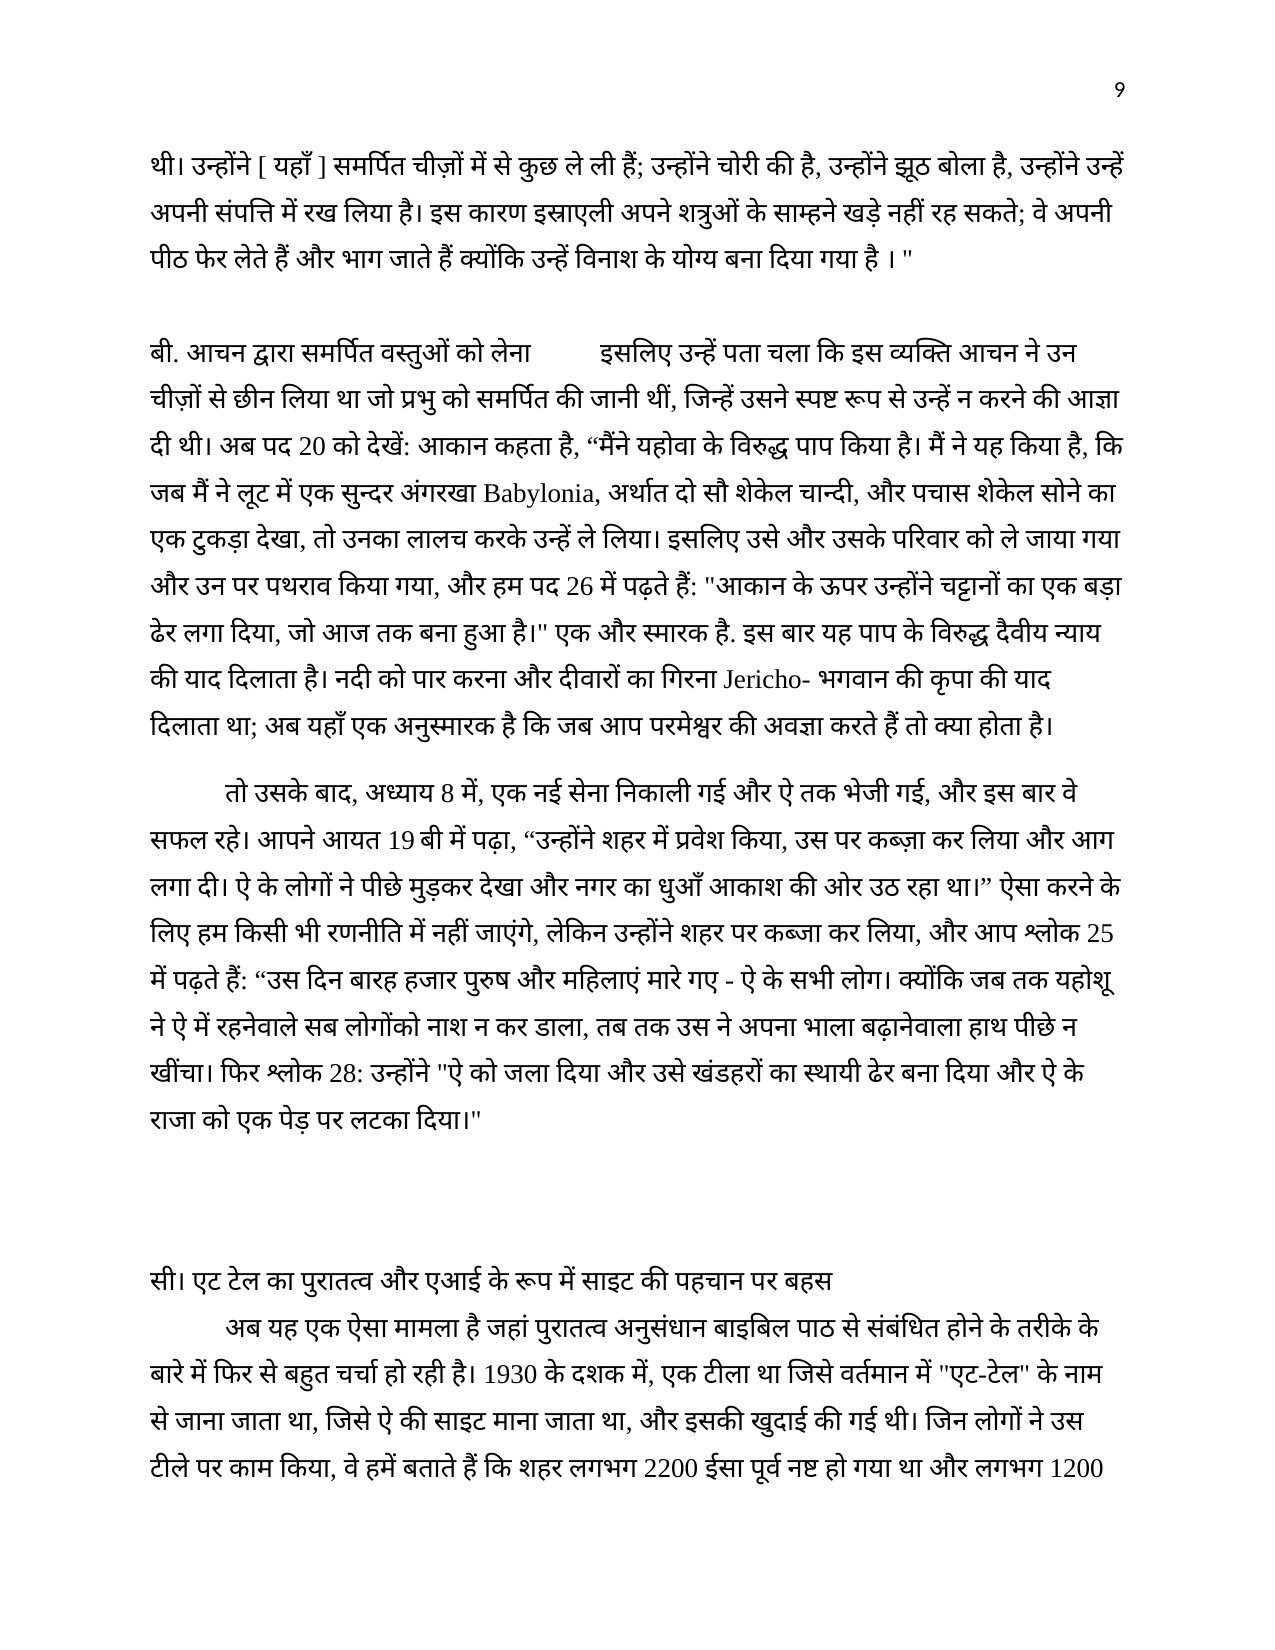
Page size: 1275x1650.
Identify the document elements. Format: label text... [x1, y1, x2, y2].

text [150, 1172, 1125, 1483]
text तो उसके बाद, अध्याय 8 में, एक नई सेना निकाली गई और ऐ तक भेजी गई, और इस बार वे सफल रहे। आपने आयत 19बी में पढ़ा, “उन्होंने शहर में प्रवेश किया, उस पर कब्ज़ा कर लिया और आग लगा दी। ऐ के लोगों ने पीछे मुड़कर देखा और नगर का धुआँ आकाश की ओर उठ रहा था।” ऐसा करने के लिए हम किसी भी रणनीति में नहीं जाएंगे, लेकिन उन्होंने शहर पर कब्जा कर लिया, और आप श्लोक 25 में पढ़ते हैं: “उस दिन बारह हजार पुरुष और महिलाएं मारे गए - ऐ के सभी लोग। क्योंकि जब तक यहोशू ने ऐ में रहनेवाले सब लोगोंको नाश न कर डाला, तब तक उस ने अपना भाला बढ़ानेवाला हाथ पीछे न खींचा। फिर श्लोक 28: उन्होंने "ऐ को जला दिया और उसे खंडहरों का स्थायी ढेर बना दिया और ऐ के राजा को एक पेड़ पर लटका दिया।" [150, 777, 1125, 1135]
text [150, 150, 1125, 741]
